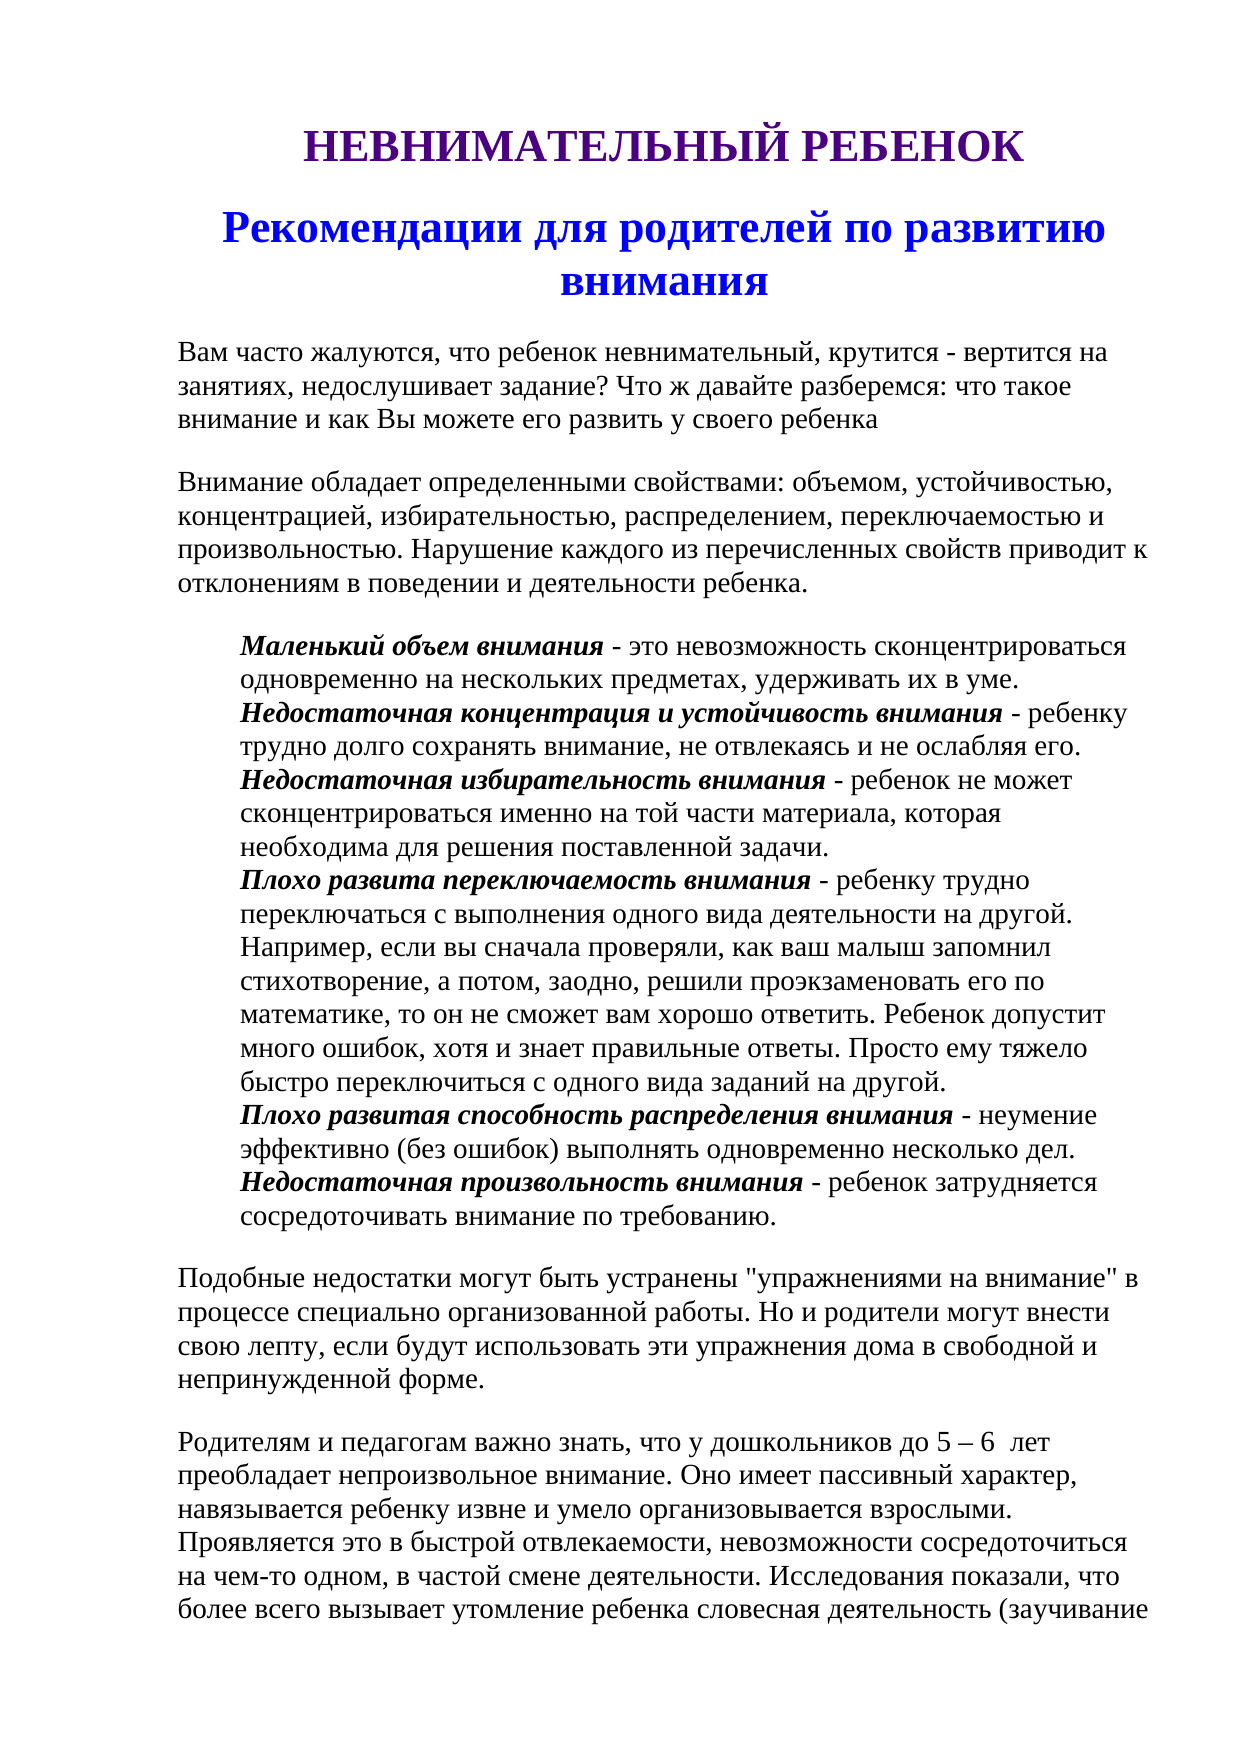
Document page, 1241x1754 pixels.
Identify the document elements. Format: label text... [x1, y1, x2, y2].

text Рекомендации для родителей по развитию внимания [177, 200, 1152, 305]
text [177, 1424, 1152, 1625]
text Подобные недостатки могут быть устранены "упражнениями на внимание" в процессе специально организованной работы. Но и родители могут внести свою лепту, если будут использовать эти упражнения дома в свободной и непринужденной форме. [177, 1261, 1152, 1395]
text НЕВНИМАТЕЛЬНЫЙ РЕБЕНОК [177, 118, 1152, 171]
text Вам часто жалуются, что ребенок невнимательный, крутится - вертится на занятиях, недослушивает задание? Что ж давайте разберемся: что такое внимание и как Вы можете его развить у своего ребенка [177, 334, 1152, 435]
text Внимание обладает определенными свойствами: объемом, устойчивостью, концентрацией, избирательностью, распределением, переключаемостью и произвольностью. Нарушение каждого из перечисленных свойств приводит к отклонениям в поведении и деятельности ребенка. [177, 464, 1152, 598]
text Маленький объем внимания - это невозможность сконцентрироваться одновременно на нескольких предметах, удерживать их в уме. Недостаточная концентрация и устойчивость внимания - ребенку трудно долго сохранять внимание, не отвлекаясь и не ослабляя его. Недостаточная избирательность внимания - ребенок не может сконцентрироваться именно на той части материала, которая необходима для решения поставленной задачи. Плохо развита переключаемость внимания - ребенку трудно переключаться с выполнения одного вида деятельности на другой. Например, если вы сначала проверяли, как ваш малыш запомнил стихотворение, а потом, заодно, решили проэкзаменовать его по математике, то он не сможет вам хорошо ответить. Ребенок допустит много ошибок, хотя и знает правильные ответы. Просто ему тяжело быстро переключиться с одного вида заданий на другой. Плохо развитая способность распределения внимания - неумение эффективно (без ошибок) выполнять одновременно несколько дел. Недостаточная произвольность внимания - ребенок затрудняется сосредоточивать внимание по требованию. [240, 628, 1152, 1231]
